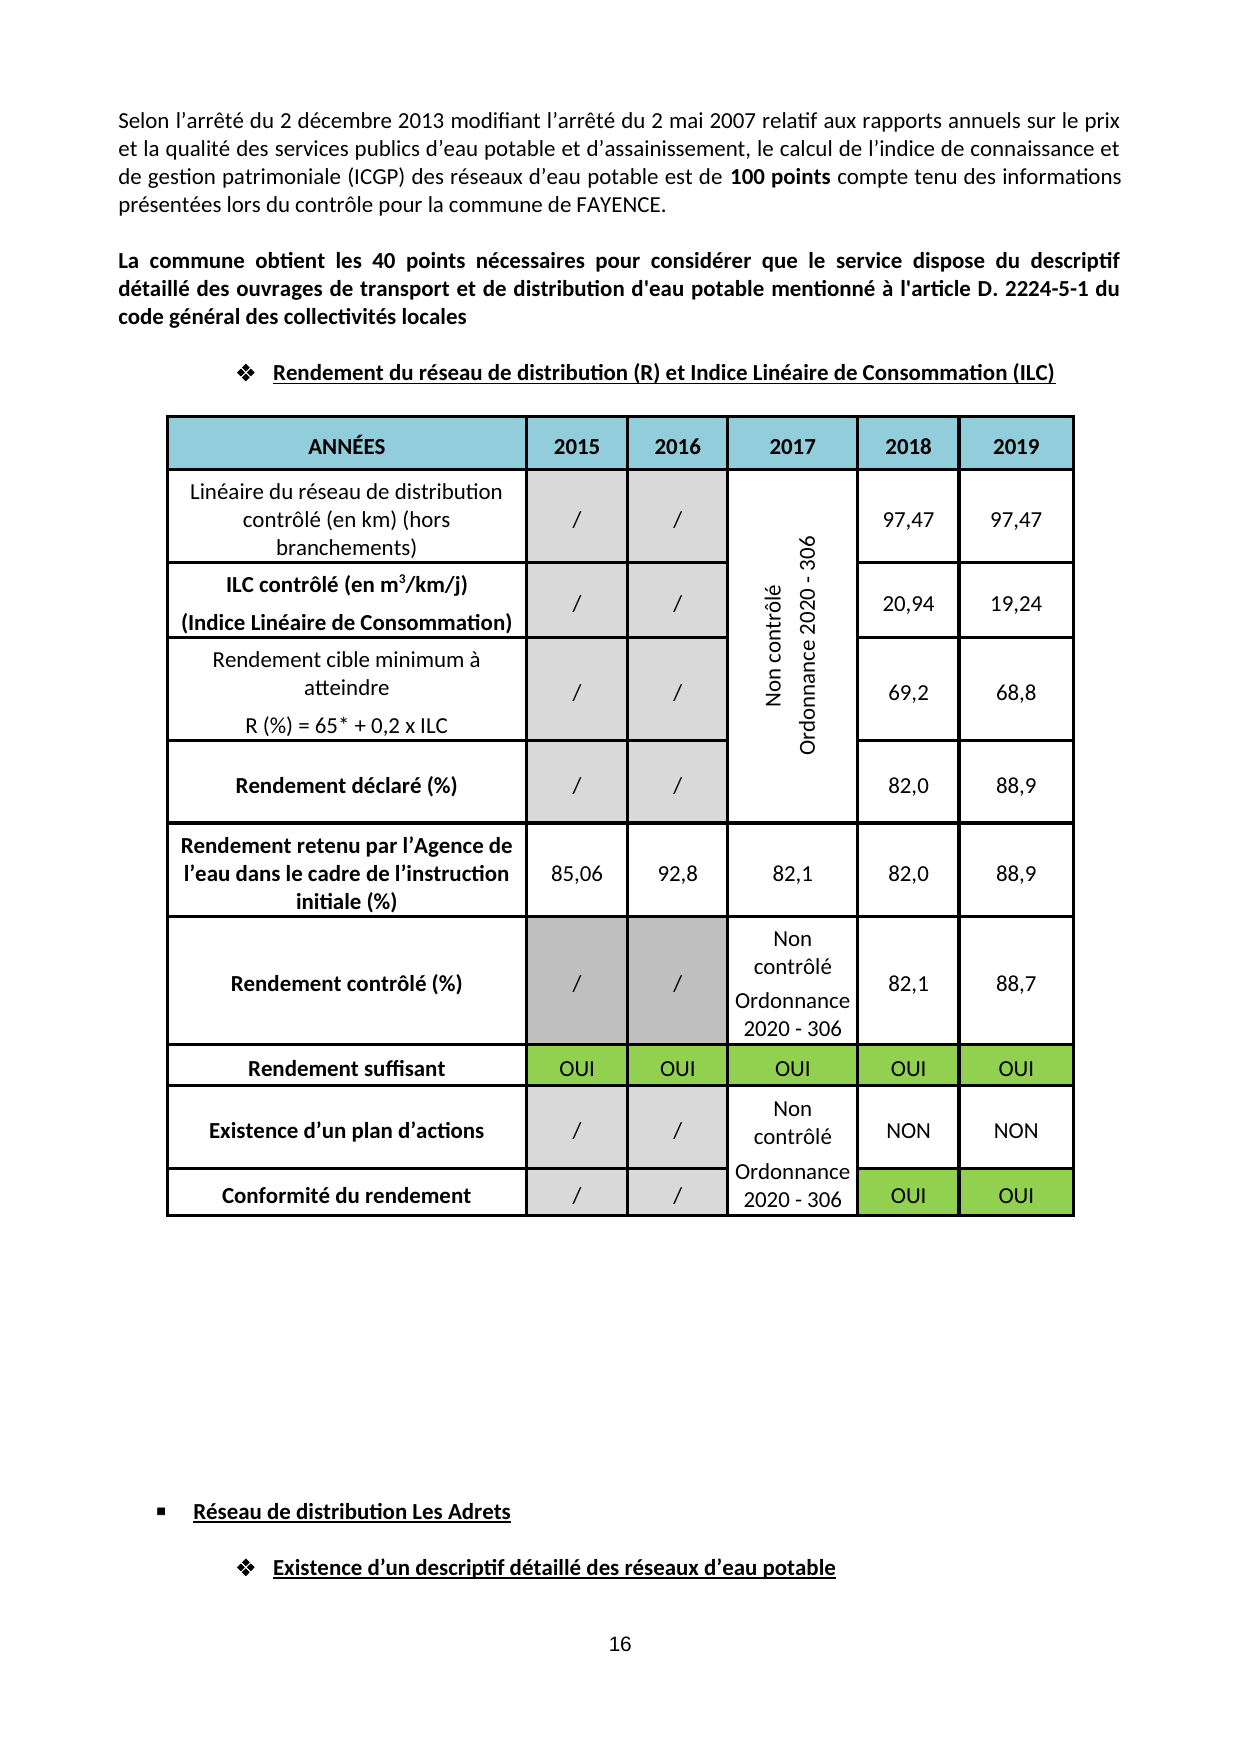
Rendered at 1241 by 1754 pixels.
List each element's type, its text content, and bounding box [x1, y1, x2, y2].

table_cell 88,9 [961, 742, 1072, 821]
table_cell 88,7 [961, 918, 1072, 1043]
table_cell / [629, 742, 726, 821]
table_cell OUI [859, 1170, 957, 1214]
table_cell 82,0 [859, 825, 957, 915]
table_cell Rendement suffisant [169, 1046, 525, 1084]
table_header 2016 [629, 418, 726, 468]
table_cell Non contrôlé Ordonnance 2020 - 306 [729, 1087, 856, 1214]
table_cell 85,06 [528, 825, 626, 915]
table_cell Rendement cible minimum à atteindre [169, 639, 525, 701]
table_cell Rendement déclaré (%) [169, 742, 525, 821]
table_header 2018 [859, 418, 957, 468]
table_cell / [629, 564, 726, 636]
table_cell / [528, 742, 626, 821]
table_cell Existence d’un plan d’actions [169, 1087, 525, 1167]
table_cell 20,94 [859, 564, 957, 636]
table_cell Non contrôlé Ordonnance 2020 - 306 [729, 918, 856, 1043]
table_cell / [528, 564, 626, 636]
table_cell OUI [961, 1170, 1072, 1214]
table_cell NON [859, 1087, 957, 1167]
table_cell OUI [961, 1046, 1072, 1084]
table_cell / [528, 918, 626, 1043]
table_header 2017 [729, 418, 856, 468]
table_cell / [629, 918, 726, 1043]
text Selon l’arrêté du 2 décembre 2013 modifiant l’arrêté du 2 mai 2007 relatif aux rapports annuels sur le prix et la qualité des services publics d’eau potable et d’assainissement, le calcul de l’indice de connaissance et de gestion patrimoniale (ICGP) des réseaux d’eau potable est de 100 points compte tenu des informations présentées lors du contrôle pour la commune de FAYENCE. [118, 106, 1122, 218]
table_cell 68,8 [961, 639, 1072, 739]
table_header 2015 [528, 418, 626, 468]
table_cell Linéaire du réseau de distribution contrôlé (en km) (hors branchements) [169, 471, 525, 561]
table_cell / [629, 471, 726, 561]
table_cell 97,47 [961, 471, 1072, 561]
table_cell OUI [528, 1046, 626, 1084]
table_cell R (%) = 65* + 0,2 x ILC [169, 701, 525, 739]
table_cell / [528, 1087, 626, 1167]
table_cell (Indice Linéaire de Consommation) [169, 599, 525, 636]
table_header ANNÉES [169, 418, 525, 468]
table_cell ILC contrôlé (en m3/km/j) [169, 564, 525, 598]
table_cell NON [961, 1087, 1072, 1167]
table_cell Non contrôlé Ordonnance 2020 - 306 [729, 471, 856, 821]
table_cell Conformité du rendement [169, 1170, 525, 1214]
table_header 2019 [961, 418, 1072, 468]
table_cell / [528, 639, 626, 739]
table_cell / [629, 1170, 726, 1214]
list Rendement du réseau de distribution (R) et Indice Linéaire de Consommation (ILC) [235, 358, 1122, 387]
table_cell 88,9 [961, 825, 1072, 915]
table_cell / [629, 1087, 726, 1167]
table_cell / [528, 1170, 626, 1214]
table_cell 82,0 [859, 742, 957, 821]
table_cell / [528, 471, 626, 561]
table_cell 92,8 [629, 825, 726, 915]
table_cell / [629, 639, 726, 739]
list Existence d’un descriptif détaillé des réseaux d’eau potable [235, 1553, 1122, 1581]
table_cell Rendement contrôlé (%) [169, 918, 525, 1043]
table_cell 97,47 [859, 471, 957, 561]
table_cell OUI [859, 1046, 957, 1084]
table_cell 82,1 [859, 918, 957, 1043]
table_cell OUI [629, 1046, 726, 1084]
table_cell 19,24 [961, 564, 1072, 636]
table_cell 69,2 [859, 639, 957, 739]
list Réseau de distribution Les Adrets [156, 1497, 1122, 1525]
table_cell Rendement retenu par l’Agence de l’eau dans le cadre de l’instruction initiale (%) [169, 825, 525, 915]
table_cell OUI [729, 1046, 856, 1084]
text La commune obtient les 40 points nécessaires pour considérer que le service dispose du descriptif détaillé des ouvrages de transport et de distribution d'eau potable mentionné à l'article D. 2224-5-1 du code général des collectivités locales [118, 246, 1122, 331]
table_cell 82,1 [729, 825, 856, 915]
